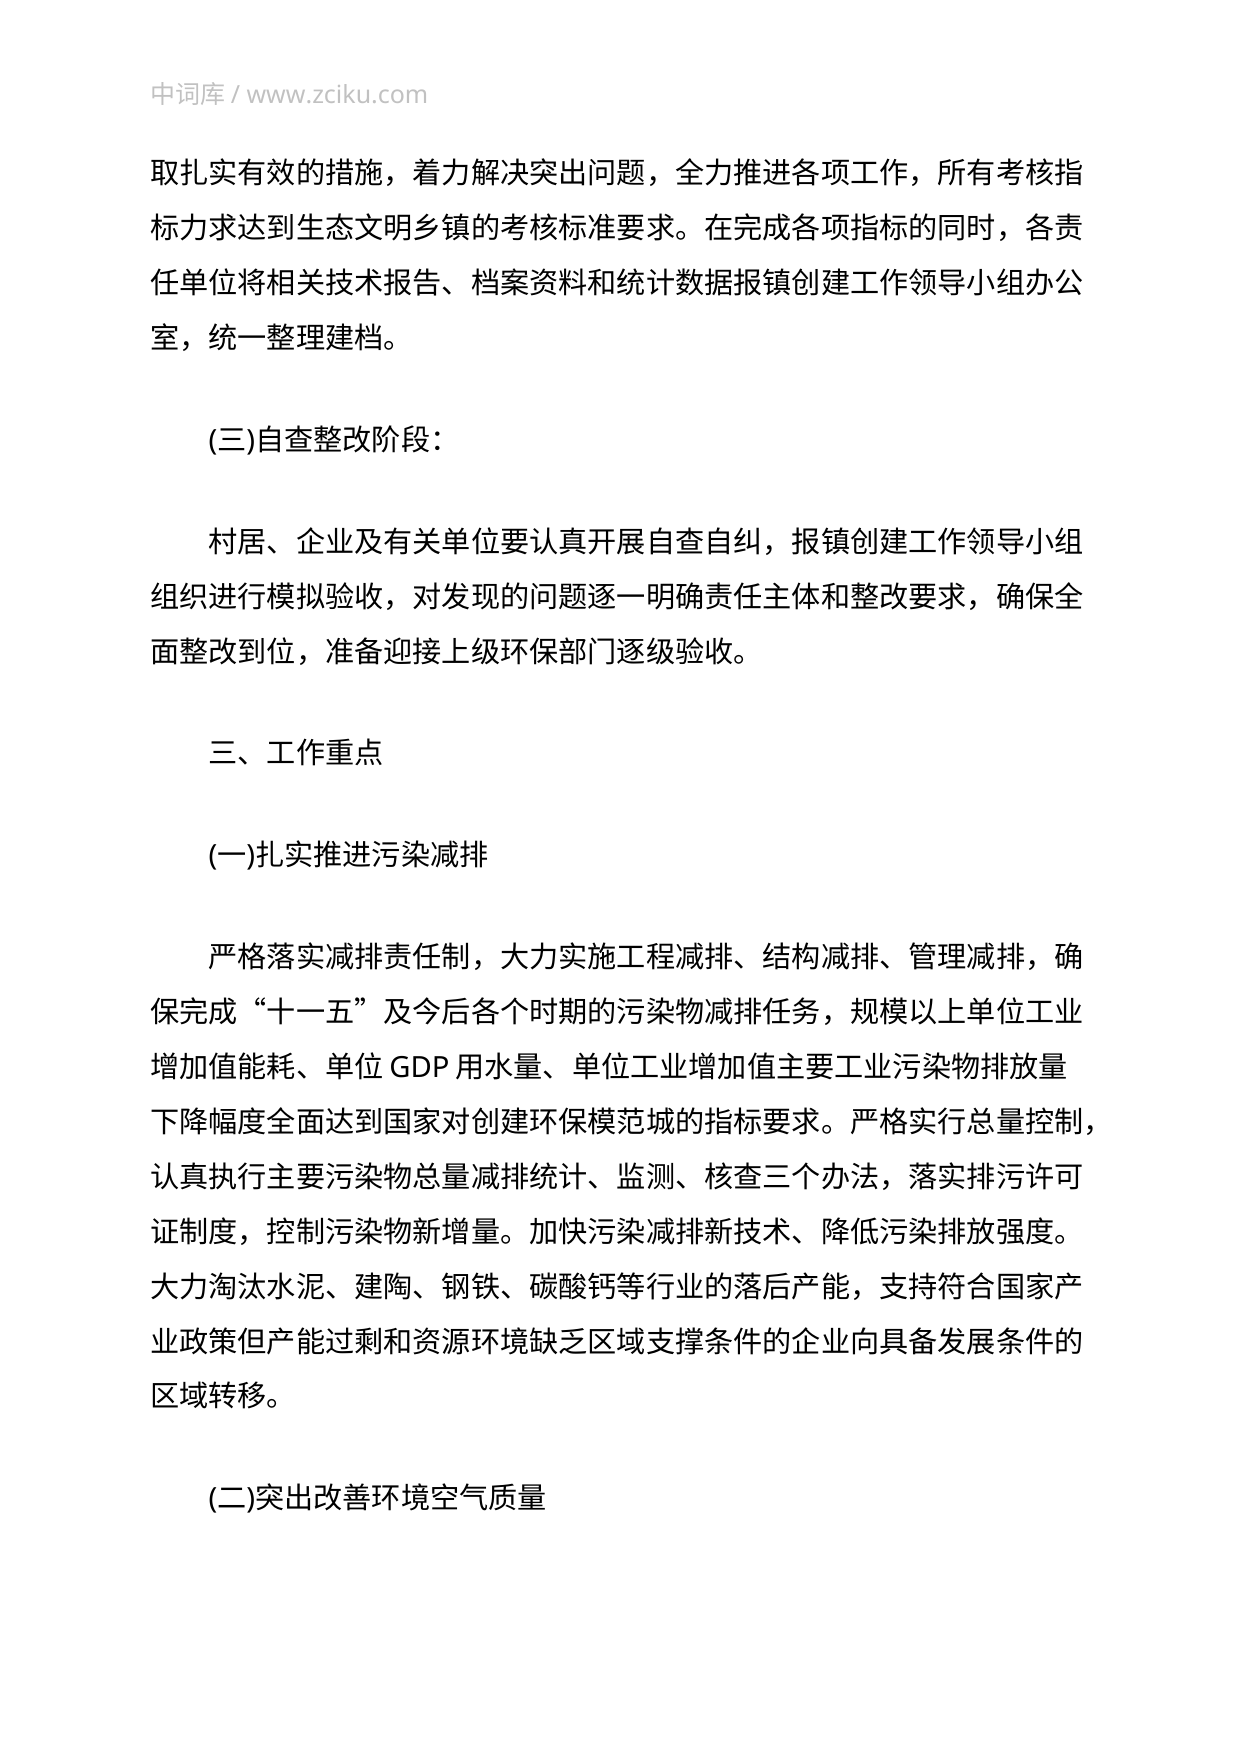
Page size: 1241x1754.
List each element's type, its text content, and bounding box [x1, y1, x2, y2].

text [150, 150, 1090, 357]
text 严格落实减排责任制，大力实施工程减排、结构减排、管理减排，确保完成“十一五”及今后各个时期的污染物减排任务，规模以上单位工业增加值能耗、单位GDP用水量、单位工业增加值主要工业污染物排放量下降幅度全面达到国家对创建环保模范城的指标要求。严格实行总量控制，认真执行主要污染物总量减排统计、监测、核查三个办法，落实排污许可证制度，控制污染物新增量。加快污染减排新技术、降低污染排放强度。大力淘汰水泥、建陶、钢铁、碳酸钙等行业的落后产能，支持符合国家产业政策但产能过剩和资源环境缺乏区域支撑条件的企业向具备发展条件的区域转移。 [150, 934, 1090, 1415]
text (三)自查整改阶段： [150, 416, 1090, 459]
text (二)突出改善环境空气质量 [150, 1475, 1090, 1517]
text 三、工作重点 [150, 730, 1090, 772]
text 村居、企业及有关单位要认真开展自查自纠，报镇创建工作领导小组组织进行模拟验收，对发现的问题逐一明确责任主体和整改要求，确保全面整改到位，准备迎接上级环保部门逐级验收。 [150, 518, 1090, 671]
text (一)扎实推进污染减排 [150, 832, 1090, 874]
